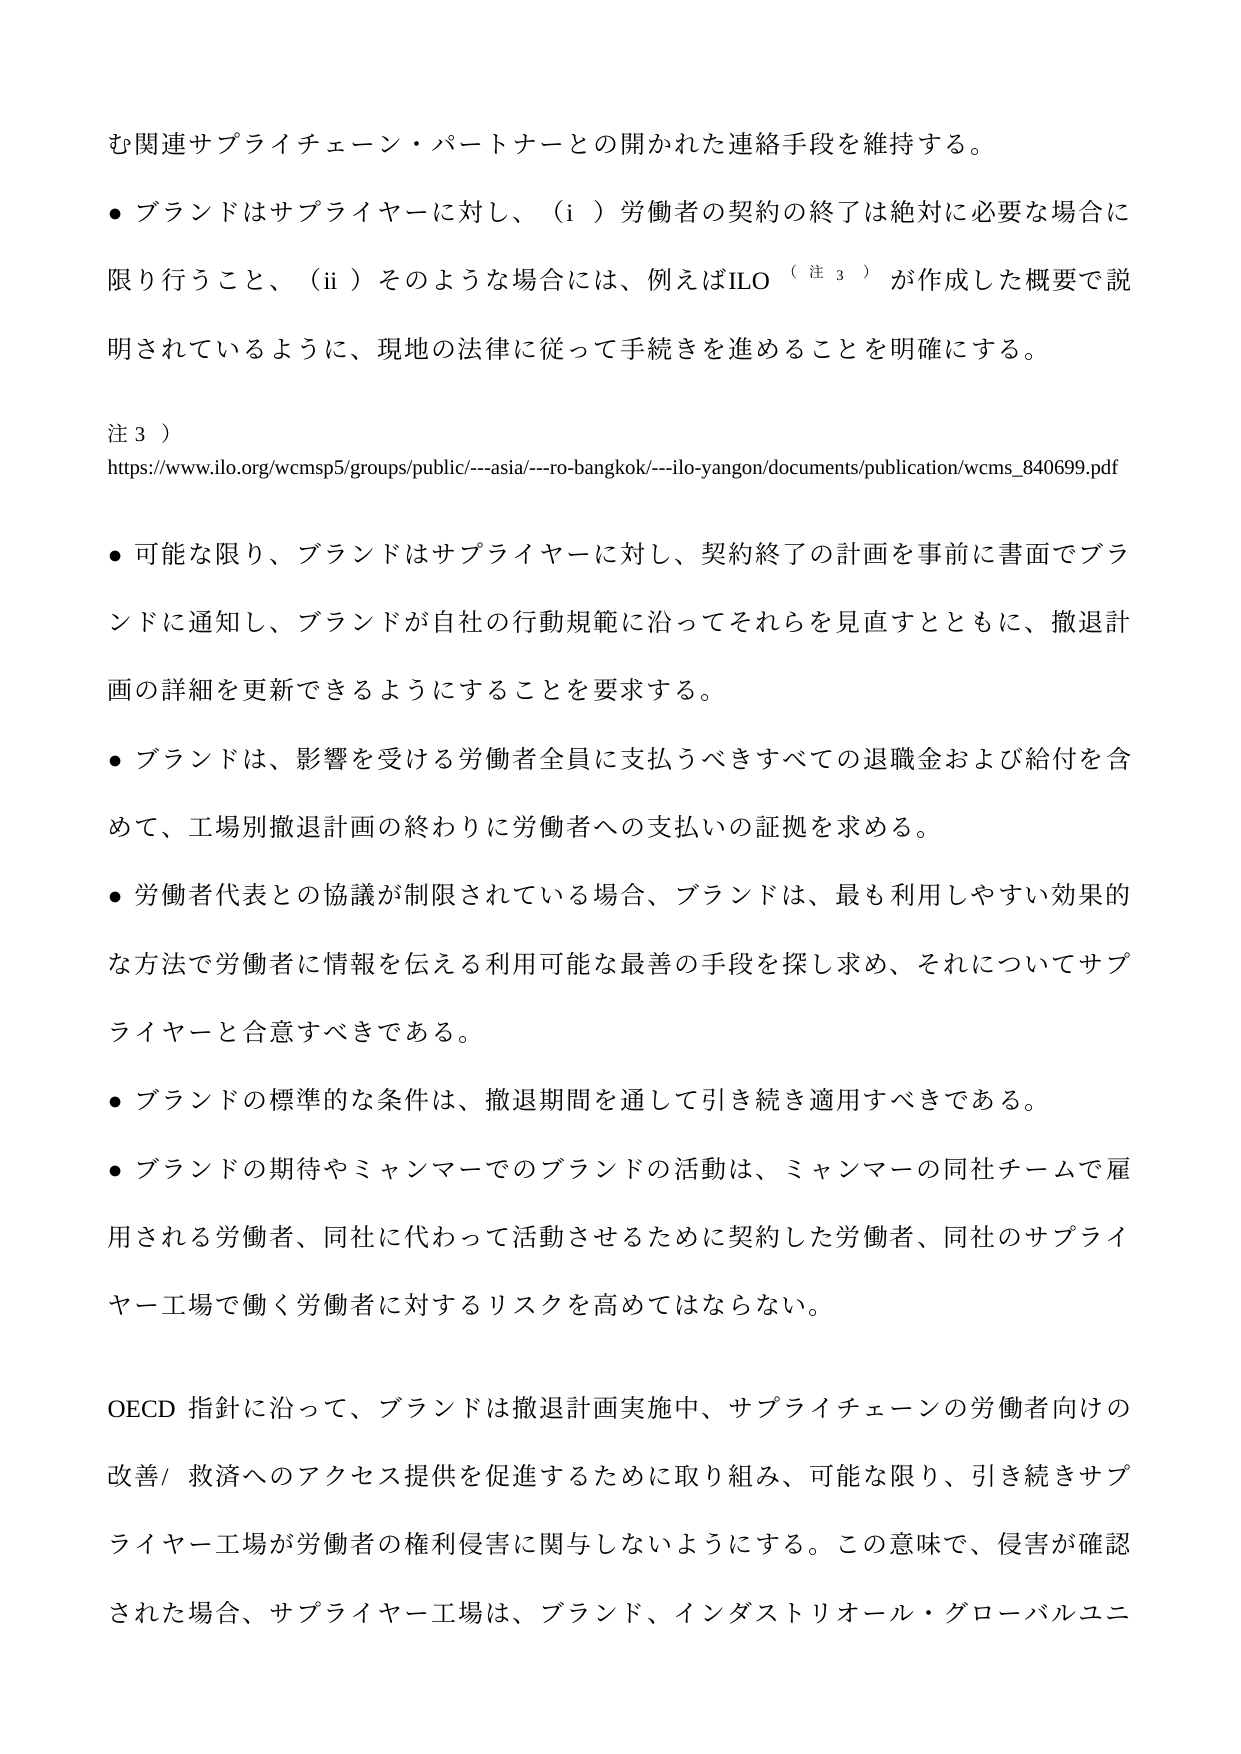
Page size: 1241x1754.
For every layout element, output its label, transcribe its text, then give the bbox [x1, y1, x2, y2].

text ●ブランドの標準的な条件は、撤退期間を通して引き続き適用すべきである。 [107, 1065, 1133, 1133]
text https://www.ilo.org/wcmsp5/groups/public/---asia/---ro-bangkok/---ilo-yangon/documents/publication/wcms_840699.pdf [107, 450, 1133, 484]
text ●ブランドの期待やミャンマーでのブランドの活動は、ミャンマーの同社チームで雇用される労働者、同社に代わって活動させるために契約した労働者、同社のサプライヤー工場で働く労働者に対するリスクを高めてはならない。 [107, 1133, 1133, 1338]
text ●ブランドはサプライヤーに対し、（i）労働者の契約の終了は絶対に必要な場合に限り行うこと、（ii）そのような場合には、例えばILO（注3）が作成した概要で説明されているように、現地の法律に従って手続きを進めることを明確にする。 [107, 177, 1133, 382]
text ●労働者代表との協議が制限されている場合、ブランドは、最も利用しやすい効果的な方法で労働者に情報を伝える利用可能な最善の手段を探し求め、それについてサプライヤーと合意すべきである。 [107, 860, 1133, 1065]
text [107, 108, 1133, 177]
text ●ブランドは、影響を受ける労働者全員に支払うべきすべての退職金および給付を含めて、工場別撤退計画の終わりに労働者への支払いの証拠を求める。 [107, 723, 1133, 860]
text ●可能な限り、ブランドはサプライヤーに対し、契約終了の計画を事前に書面でブランドに通知し、ブランドが自社の行動規範に沿ってそれらを見直すとともに、撤退計画の詳細を更新できるようにすることを要求する。 [107, 518, 1133, 723]
text 注3） [107, 416, 1133, 450]
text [107, 1372, 1133, 1646]
